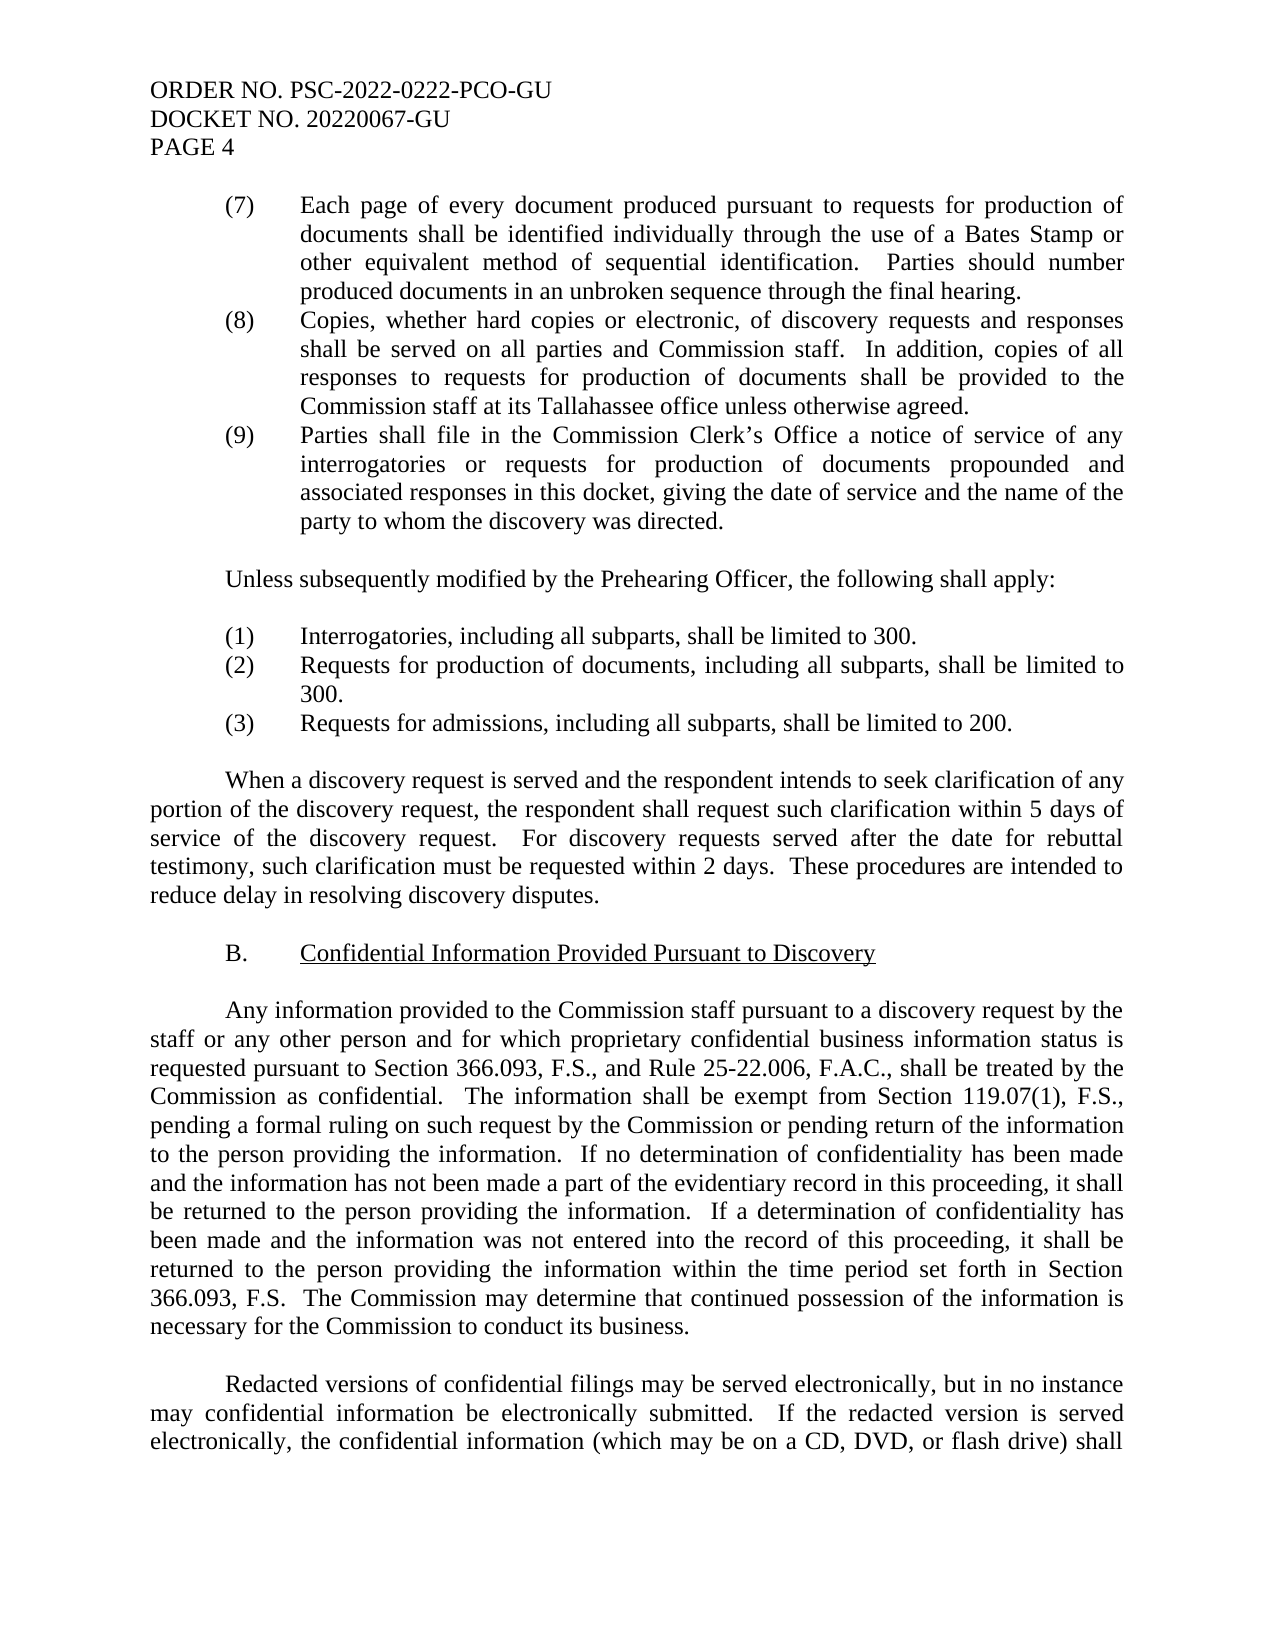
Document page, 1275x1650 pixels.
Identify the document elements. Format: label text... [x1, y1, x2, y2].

list Parties shall file in the Commission Clerk’s Office a notice of service of any interrogatories or requests for production of documents propounded and associated responses in this docket, giving the date of service and the name of the party to whom the discovery was directed. [225, 420, 1125, 535]
text When a discovery request is served and the respondent intends to seek clarification of any portion of the discovery request, the respondent shall request such clarification within 5 days of service of the discovery request. For discovery requests served after the date for rebuttal testimony, such clarification must be requested within 2 days. These procedures are intended to reduce delay in resolving discovery disputes. [150, 765, 1125, 909]
list Each page of every document produced pursuant to requests for production of documents shall be identified individually through the use of a Bates Stamp or other equivalent method of sequential identification. Parties should number produced documents in an unbroken sequence through the final hearing. [225, 190, 1125, 305]
list Interrogatories, including all subparts, shall be limited to 300. [225, 621, 1125, 650]
list Requests for admissions, including all subparts, shall be limited to 200. [225, 708, 1125, 736]
list Unless subsequently modified by the Prehearing Officer, the following shall apply: [150, 564, 1125, 592]
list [150, 1369, 1125, 1455]
list Any information provided to the Commission staff pursuant to a discovery request by the staff or any other person and for which proprietary confidential business information status is requested pursuant to Section 366.093, F.S., and Rule 25-22.006, F.A.C., shall be treated by the Commission as confidential. The information shall be exempt from Section 119.07(1), F.S., pending a formal ruling on such request by the Commission or pending return of the information to the person providing the information. If no determination of confidentiality has been made and the information has not been made a part of the evidentiary record in this proceeding, it shall be returned to the person providing the information. If a determination of confidentiality has been made and the information was not entered into the record of this proceeding, it shall be returned to the person providing the information within the time period set forth in Section 366.093, F.S. The Commission may determine that continued possession of the information is necessary for the Commission to conduct its business. [150, 995, 1125, 1340]
text B. Confidential Information Provided Pursuant to Discovery [150, 938, 1125, 966]
list Requests for production of documents, including all subparts, shall be limited to 300. [225, 650, 1125, 708]
list Copies, whether hard copies or electronic, of discovery requests and responses shall be served on all parties and Commission staff. In addition, copies of all responses to requests for production of documents shall be provided to the Commission staff at its Tallahassee office unless otherwise agreed. [225, 305, 1125, 420]
